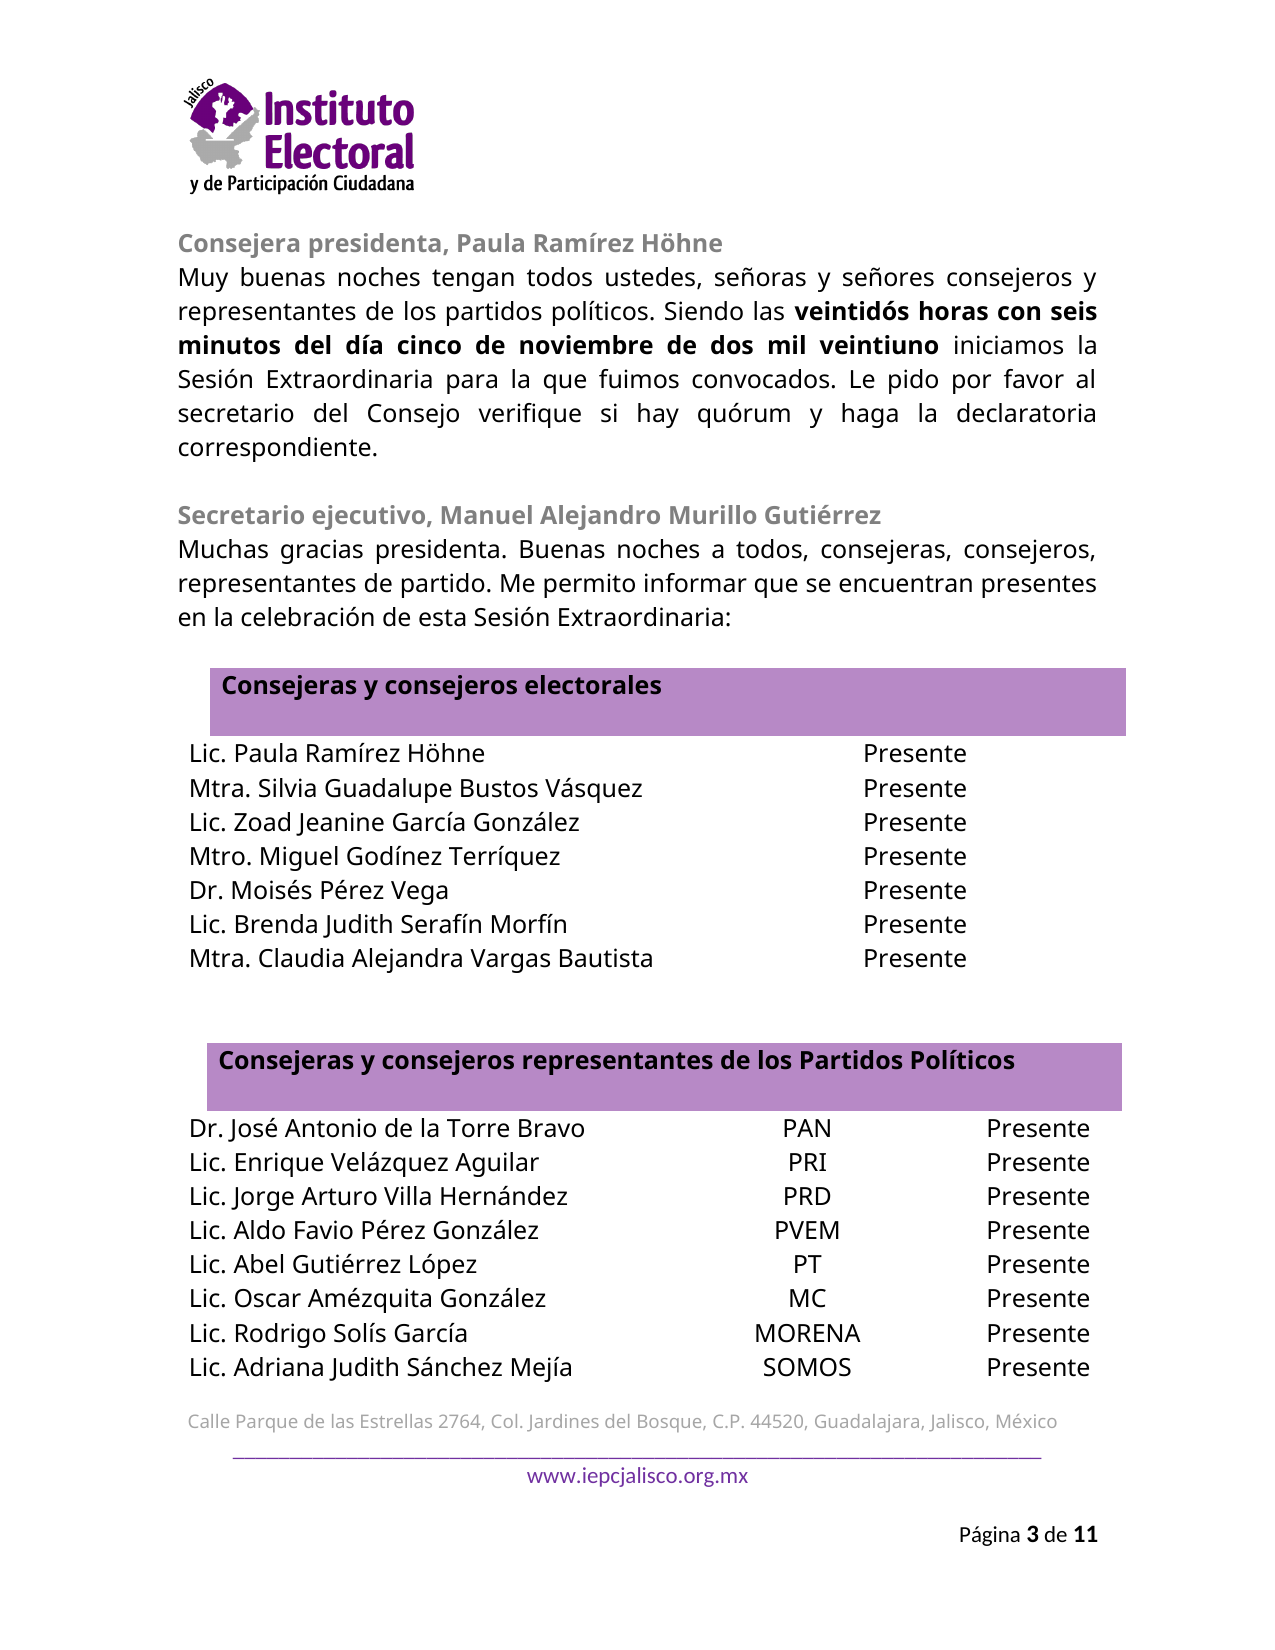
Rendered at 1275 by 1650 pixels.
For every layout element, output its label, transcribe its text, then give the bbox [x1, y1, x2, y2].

picture [177, 73, 424, 198]
table_cell Presente [679, 941, 1151, 974]
table_cell Lic. Adriana Judith Sánchez Mejía [177, 1349, 679, 1383]
table_cell MORENA [679, 1315, 935, 1349]
text Secretario ejecutivo, Manuel Alejandro Murillo Gutiérrez [177, 498, 1098, 532]
text Muy buenas noches tengan todos ustedes, señoras y señores consejeros y representantes de los partidos políticos. Siendo las veintidós horas con seis minutos del día cinco de noviembre de dos mil veintiuno iniciamos la Sesión Extraordinaria para la que fuimos convocados. Le pido por favor al secretario del Consejo verifique si hay quórum y haga la declaratoria correspondiente. [177, 259, 1098, 464]
table_cell Dr. Moisés Pérez Vega [177, 873, 679, 906]
table_cell Lic. Enrique Velázquez Aguilar [177, 1145, 679, 1179]
table_cell Presente [679, 873, 1151, 906]
table_cell Lic. Jorge Arturo Villa Hernández [177, 1179, 679, 1213]
table_cell Presente [935, 1145, 1141, 1179]
table_cell Presente [935, 1179, 1141, 1213]
table_cell Presente [935, 1281, 1141, 1315]
table_cell Presente [935, 1315, 1141, 1349]
table_cell Mtra. Claudia Alejandra Vargas Bautista [177, 941, 679, 974]
table_cell PRI [679, 1145, 935, 1179]
text Muchas gracias presidenta. Buenas noches a todos, consejeras, consejeros, representantes de partido. Me permito informar que se encuentran presentes en la celebración de esta Sesión Extraordinaria: [177, 532, 1098, 634]
table_cell Presente [679, 906, 1151, 941]
table_cell Lic. Paula Ramírez Höhne [177, 736, 679, 770]
table_cell Presente [679, 736, 1151, 770]
table_cell PT [679, 1247, 935, 1281]
table_cell Lic. Aldo Favio Pérez González [177, 1213, 679, 1247]
table_cell Presente [935, 1349, 1141, 1383]
table_cell PRD [679, 1179, 935, 1213]
table_cell PAN [679, 1111, 935, 1145]
table_cell Presente [679, 804, 1151, 838]
table_cell Lic. Rodrigo Solís García [177, 1315, 679, 1349]
table_cell Mtra. Silvia Guadalupe Bustos Vásquez [177, 770, 679, 804]
table_cell Lic. Zoad Jeanine García González [177, 804, 679, 838]
table_cell Lic. Brenda Judith Serafín Morfín [177, 906, 679, 941]
text Consejera presidenta, Paula Ramírez Höhne [177, 225, 1098, 259]
table_cell Presente [935, 1111, 1141, 1145]
table_header Consejeras y consejeros representantes de los Partidos Políticos [207, 1043, 1122, 1111]
table_cell Lic. Abel Gutiérrez López [177, 1247, 679, 1281]
table_header Consejeras y consejeros electorales [210, 668, 1126, 736]
table_cell Presente [935, 1247, 1141, 1281]
table_cell Lic. Oscar Amézquita González [177, 1281, 679, 1315]
table_cell Mtro. Miguel Godínez Terríquez [177, 838, 679, 872]
table_cell Presente [679, 838, 1151, 872]
table_cell Dr. José Antonio de la Torre Bravo [177, 1111, 679, 1145]
table_cell SOMOS [679, 1349, 935, 1383]
table_cell PVEM [679, 1213, 935, 1247]
table_cell MC [679, 1281, 935, 1315]
table_cell Presente [935, 1213, 1141, 1247]
table_cell Presente [679, 770, 1151, 804]
